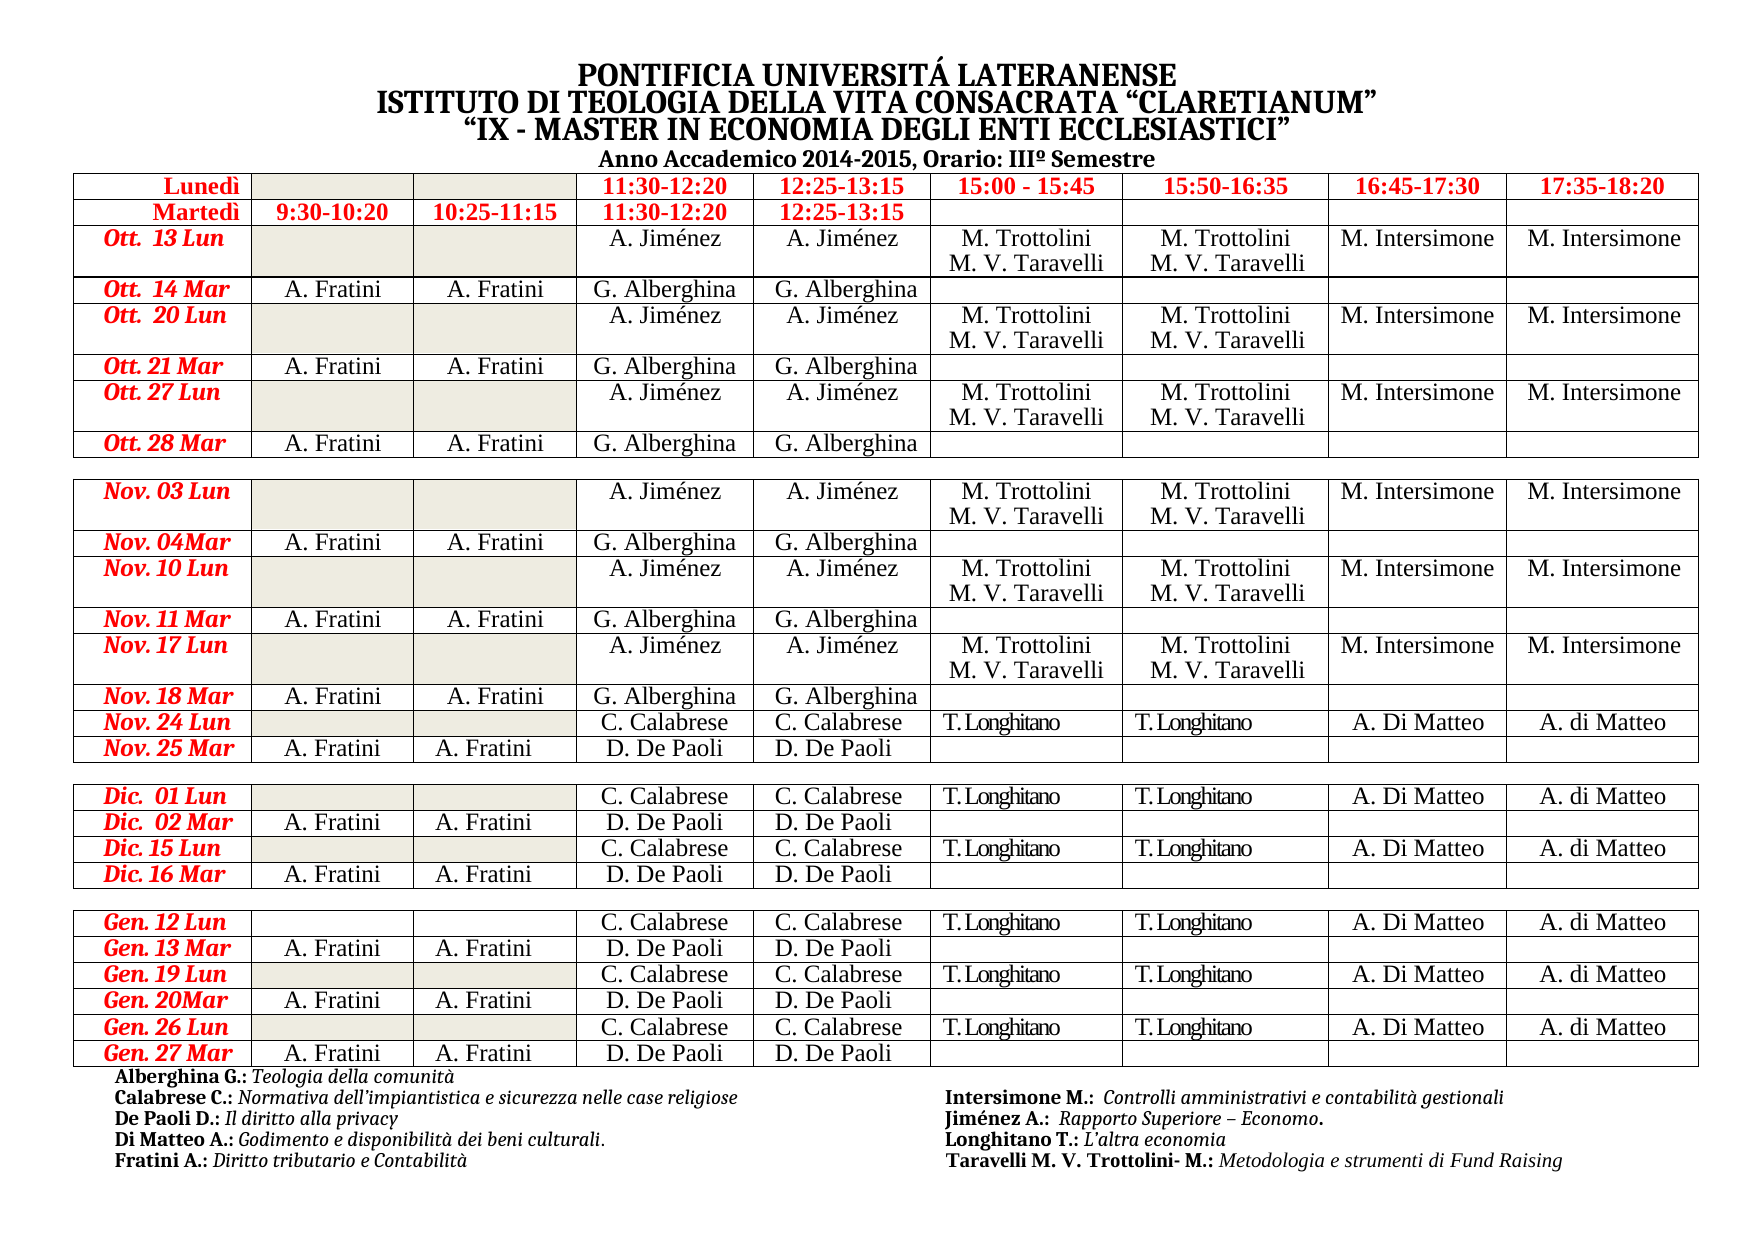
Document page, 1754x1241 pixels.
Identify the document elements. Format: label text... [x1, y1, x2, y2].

table_header [414, 174, 576, 199]
table_cell [1123, 989, 1328, 1014]
table_header Lunedì [74, 174, 251, 199]
table_cell [1123, 811, 1328, 836]
table_cell [1329, 937, 1506, 962]
table_cell M. Intersimone [1507, 634, 1698, 684]
table_cell D. De Paoli [577, 863, 753, 888]
table_cell Intersimone M.: Controlli amministrativi e contabilità gestionali Jiménez A.: Rapporto Superiore – Economo. Longhitano T.: L’altra economia Taravelli M. V. Trottolini- M.: Metodologia e strumenti di Fund Raising [930, 1067, 1698, 1171]
table_cell [931, 863, 1122, 888]
table_cell Nov. 11 Mar [74, 608, 251, 633]
table_cell [931, 811, 1122, 836]
table_header T. Longhitano [931, 911, 1122, 936]
table_cell [1507, 989, 1698, 1014]
table_header A. di Matteo [1507, 911, 1698, 936]
table_cell 11:30-12:20 [577, 200, 753, 225]
table_cell [1507, 355, 1698, 379]
table_cell G. Alberghina [754, 355, 930, 379]
table_cell [1507, 200, 1698, 225]
table_cell G. Alberghina [754, 685, 930, 710]
table_header [252, 480, 413, 529]
table_cell Gen. 20Mar [74, 989, 251, 1014]
table_header [252, 911, 413, 936]
table_cell D. De Paoli [754, 989, 930, 1014]
table_cell Alberghina G.: Teologia della comunità Calabrese C.: Normativa dell’impiantistica e sicurezza nelle case religiose De Paoli D.: Il diritto alla privacy Di Matteo A.: Godimento e disponibilità dei beni culturali. Fratini A.: Diritto tributario e Contabilità [74, 1067, 930, 1171]
table_cell [1329, 863, 1506, 888]
table_cell [414, 381, 576, 431]
table_header M. Trottolini M. V. Taravelli [1123, 480, 1328, 529]
table_header [252, 174, 413, 199]
table_cell A. Jiménez [754, 226, 930, 276]
table_header Nov. 03 Lun [74, 480, 251, 529]
table_cell [931, 737, 1122, 762]
table_cell [931, 608, 1122, 633]
table_cell Gen. 26 Lun [74, 1015, 251, 1040]
table_cell C. Calabrese [577, 711, 753, 736]
table_cell M. Trottolini M. V. Taravelli [1123, 557, 1328, 607]
table_cell [931, 355, 1122, 379]
table_cell A. Fratini [414, 432, 576, 457]
table_cell A. Di Matteo [1329, 711, 1506, 736]
table_cell M. Trottolini M. V. Taravelli [931, 381, 1122, 431]
table_cell A. Fratini [252, 811, 413, 836]
table_cell D. De Paoli [754, 1041, 930, 1066]
table_header 16:45-17:30 [1329, 174, 1506, 199]
table_cell 9:30-10:20 [252, 200, 413, 225]
table_cell T. Longhitano [1123, 711, 1328, 736]
table_cell G. Alberghina [577, 531, 753, 556]
table_cell [931, 989, 1122, 1014]
table_cell D. De Paoli [577, 989, 753, 1014]
table_cell [1507, 432, 1698, 457]
table_cell M. Trottolini M. V. Taravelli [1123, 381, 1328, 431]
table_cell [1123, 1041, 1328, 1066]
table_cell G. Alberghina [754, 531, 930, 556]
table_cell A. di Matteo [1507, 711, 1698, 736]
table_cell [1329, 685, 1506, 710]
table_cell A. di Matteo [1507, 963, 1698, 988]
table_cell T. Longhitano [1123, 1015, 1328, 1040]
table_cell D. De Paoli [754, 937, 930, 962]
table_cell G. Alberghina [754, 608, 930, 633]
table_header Dic. 01 Lun [74, 785, 251, 810]
table_cell A. Fratini [414, 685, 576, 710]
table_cell Ott. 14 Mar [74, 278, 251, 302]
table_cell Nov. 17 Lun [74, 634, 251, 684]
text Anno Accademico 2014-2015, Orario: IIIº Semestre [118, 146, 1636, 173]
table_cell A. Fratini [252, 531, 413, 556]
table_cell [931, 685, 1122, 710]
table_cell T. Longhitano [931, 837, 1122, 862]
table_cell A. Jiménez [754, 381, 930, 431]
text PONTIFICIA UNIVERSITÁ LATERANENSE [118, 65, 1636, 92]
table_cell [1123, 863, 1328, 888]
table_header A. Jiménez [577, 480, 753, 529]
table_cell Ott. 27 Lun [74, 381, 251, 431]
table_cell A. Di Matteo [1329, 837, 1506, 862]
table_cell Ott. 20 Lun [74, 304, 251, 353]
table_cell [414, 634, 576, 684]
table_cell C. Calabrese [577, 837, 753, 862]
table_cell [1507, 863, 1698, 888]
table_cell Dic. 02 Mar [74, 811, 251, 836]
table_cell A. Fratini [414, 608, 576, 633]
table_header 15:50-16:35 [1123, 174, 1328, 199]
table_cell M. Intersimone [1329, 634, 1506, 684]
table_cell [1123, 531, 1328, 556]
table_cell A. Jiménez [754, 634, 930, 684]
table_cell Gen. 13 Mar [74, 937, 251, 962]
table_cell [931, 200, 1122, 225]
table_header M. Intersimone [1329, 480, 1506, 529]
table_cell M. Trottolini M. V. Taravelli [1123, 634, 1328, 684]
table_cell M. Intersimone [1507, 557, 1698, 607]
table_cell T. Longhitano [1123, 837, 1328, 862]
table_cell D. De Paoli [754, 737, 930, 762]
table_cell [252, 1015, 413, 1040]
table_cell D. De Paoli [577, 937, 753, 962]
table_cell A. Jiménez [577, 634, 753, 684]
table_cell [252, 634, 413, 684]
table_cell A. Fratini [252, 863, 413, 888]
table_cell [252, 711, 413, 736]
table_cell [931, 278, 1122, 302]
table_cell A. Fratini [252, 737, 413, 762]
table_cell A. Jiménez [754, 557, 930, 607]
table_cell [1329, 608, 1506, 633]
table_cell A. Fratini [414, 278, 576, 302]
table_cell A. Fratini [414, 355, 576, 379]
table_cell A. Fratini [252, 1041, 413, 1066]
table_cell T. Longhitano [931, 963, 1122, 988]
table_cell Ott. 21 Mar [74, 355, 251, 379]
table_cell [931, 432, 1122, 457]
table_cell A. Fratini [252, 685, 413, 710]
table_cell C. Calabrese [754, 837, 930, 862]
table_cell [931, 1041, 1122, 1066]
table_cell A. Fratini [252, 278, 413, 302]
table_cell M. Trottolini M. V. Taravelli [931, 304, 1122, 353]
table_cell M. Trottolini M. V. Taravelli [931, 557, 1122, 607]
table_cell A. Fratini [414, 811, 576, 836]
table_cell 12:25-13:15 [754, 200, 930, 225]
table_cell A. Jiménez [577, 304, 753, 353]
table_cell [414, 304, 576, 353]
table_header T. Longhitano [931, 785, 1122, 810]
table_cell [1507, 737, 1698, 762]
table_cell Ott. 13 Lun [74, 226, 251, 276]
table_cell Gen. 27 Mar [74, 1041, 251, 1066]
table_cell [414, 557, 576, 607]
table_header [252, 785, 413, 810]
table_header 11:30-12:20 [577, 174, 753, 199]
table_cell G. Alberghina [577, 432, 753, 457]
table_cell D. De Paoli [577, 1041, 753, 1066]
table_cell G. Alberghina [577, 608, 753, 633]
table_header M. Trottolini M. V. Taravelli [931, 480, 1122, 529]
table_cell Martedì [74, 200, 251, 225]
table_cell A. Jiménez [577, 226, 753, 276]
table_cell A. Di Matteo [1329, 963, 1506, 988]
table_header A. Di Matteo [1329, 785, 1506, 810]
table_cell [1329, 737, 1506, 762]
table_cell Ott. 28 Mar [74, 432, 251, 457]
table_cell [931, 937, 1122, 962]
table_cell A. Jiménez [577, 381, 753, 431]
table_cell [1123, 685, 1328, 710]
table_cell [1507, 685, 1698, 710]
table_cell [1123, 737, 1328, 762]
table_cell Nov. 10 Lun [74, 557, 251, 607]
text “IX - MASTER IN ECONOMIA DEGLI ENTI ECCLESIASTICI” [118, 119, 1636, 146]
table_cell M. Trottolini M. V. Taravelli [931, 226, 1122, 276]
table_cell [1329, 811, 1506, 836]
table_header T. Longhitano [1123, 911, 1328, 936]
table_cell [1123, 200, 1328, 225]
table_cell G. Alberghina [754, 432, 930, 457]
table_header T. Longhitano [1123, 785, 1328, 810]
table_header C. Calabrese [577, 785, 753, 810]
table_cell A. Fratini [252, 608, 413, 633]
table_cell A. Fratini [252, 432, 413, 457]
table_cell D. De Paoli [577, 737, 753, 762]
table_cell [1123, 278, 1328, 302]
table_cell G. Alberghina [754, 278, 930, 302]
table_cell A. di Matteo [1507, 1015, 1698, 1040]
table_cell [1123, 355, 1328, 379]
table_header C. Calabrese [754, 911, 930, 936]
table_cell A. Fratini [414, 737, 576, 762]
table_header A. Jiménez [754, 480, 930, 529]
text ISTITUTO DI TEOLOGIA DELLA VITA CONSACRATA “CLARETIANUM” [118, 92, 1636, 119]
table_cell M. Intersimone [1329, 557, 1506, 607]
table_header Gen. 12 Lun [74, 911, 251, 936]
table_cell M. Trottolini M. V. Taravelli [1123, 226, 1328, 276]
table_cell [1123, 937, 1328, 962]
table_cell C. Calabrese [754, 1015, 930, 1040]
table_header 17:35-18:20 [1507, 174, 1698, 199]
table_cell A. Fratini [414, 989, 576, 1014]
table_cell [414, 963, 576, 988]
table_cell [1123, 608, 1328, 633]
table_cell 10:25-11:15 [414, 200, 576, 225]
table_header [414, 911, 576, 936]
table_cell [1507, 278, 1698, 302]
table_cell [414, 226, 576, 276]
table_cell [252, 304, 413, 353]
table_cell M. Intersimone [1507, 304, 1698, 353]
table_cell A. Fratini [252, 989, 413, 1014]
table_cell [414, 837, 576, 862]
table_cell M. Trottolini M. V. Taravelli [1123, 304, 1328, 353]
table_cell [1123, 432, 1328, 457]
table_cell [252, 381, 413, 431]
table_cell [1329, 989, 1506, 1014]
table_cell Dic. 16 Mar [74, 863, 251, 888]
table_cell [252, 963, 413, 988]
table_cell [1507, 811, 1698, 836]
table_cell A. Jiménez [754, 304, 930, 353]
table_cell [1507, 531, 1698, 556]
table_cell G. Alberghina [577, 278, 753, 302]
table_cell A. Fratini [414, 1041, 576, 1066]
table_cell A. Fratini [414, 863, 576, 888]
table_header 15:00 - 15:45 [931, 174, 1122, 199]
table_cell [252, 557, 413, 607]
table_cell D. De Paoli [754, 863, 930, 888]
table_cell T. Longhitano [1123, 963, 1328, 988]
table_cell Dic. 15 Lun [74, 837, 251, 862]
table_header M. Intersimone [1507, 480, 1698, 529]
table_cell [1329, 278, 1506, 302]
table_cell [414, 711, 576, 736]
table_cell M. Intersimone [1507, 381, 1698, 431]
table_cell [1329, 355, 1506, 379]
table_cell A. Di Matteo [1329, 1015, 1506, 1040]
table_cell [931, 531, 1122, 556]
table_cell A. di Matteo [1507, 837, 1698, 862]
table_cell C. Calabrese [754, 963, 930, 988]
table_cell [1507, 608, 1698, 633]
table_cell A. Jiménez [577, 557, 753, 607]
table_cell G. Alberghina [577, 685, 753, 710]
table_header A. di Matteo [1507, 785, 1698, 810]
table_cell M. Trottolini M. V. Taravelli [931, 634, 1122, 684]
table_cell M. Intersimone [1329, 226, 1506, 276]
table_cell Gen. 19 Lun [74, 963, 251, 988]
table_cell Nov. 18 Mar [74, 685, 251, 710]
table_cell Nov. 25 Mar [74, 737, 251, 762]
table_cell C. Calabrese [577, 1015, 753, 1040]
table_cell [1507, 1041, 1698, 1066]
table_header 12:25-13:15 [754, 174, 930, 199]
table_cell [1329, 200, 1506, 225]
table_cell Nov. 24 Lun [74, 711, 251, 736]
table_cell M. Intersimone [1329, 304, 1506, 353]
table_cell C. Calabrese [754, 711, 930, 736]
table_header [414, 480, 576, 529]
table_cell [252, 226, 413, 276]
table_cell M. Intersimone [1329, 381, 1506, 431]
table_header C. Calabrese [754, 785, 930, 810]
table_cell [252, 837, 413, 862]
table_cell G. Alberghina [577, 355, 753, 379]
table_cell [1329, 531, 1506, 556]
table_cell D. De Paoli [577, 811, 753, 836]
table_cell [1507, 937, 1698, 962]
table_header C. Calabrese [577, 911, 753, 936]
table_cell Nov. 04Mar [74, 531, 251, 556]
table_header A. Di Matteo [1329, 911, 1506, 936]
table_cell T. Longhitano [931, 711, 1122, 736]
table_cell [414, 1015, 576, 1040]
table_cell D. De Paoli [754, 811, 930, 836]
table_cell A. Fratini [252, 355, 413, 379]
table_cell [1329, 432, 1506, 457]
table_cell A. Fratini [414, 937, 576, 962]
table_cell T. Longhitano [931, 1015, 1122, 1040]
table_cell A. Fratini [414, 531, 576, 556]
table_cell A. Fratini [252, 937, 413, 962]
table_header [414, 785, 576, 810]
table_cell C. Calabrese [577, 963, 753, 988]
table_cell [1329, 1041, 1506, 1066]
table_cell M. Intersimone [1507, 226, 1698, 276]
